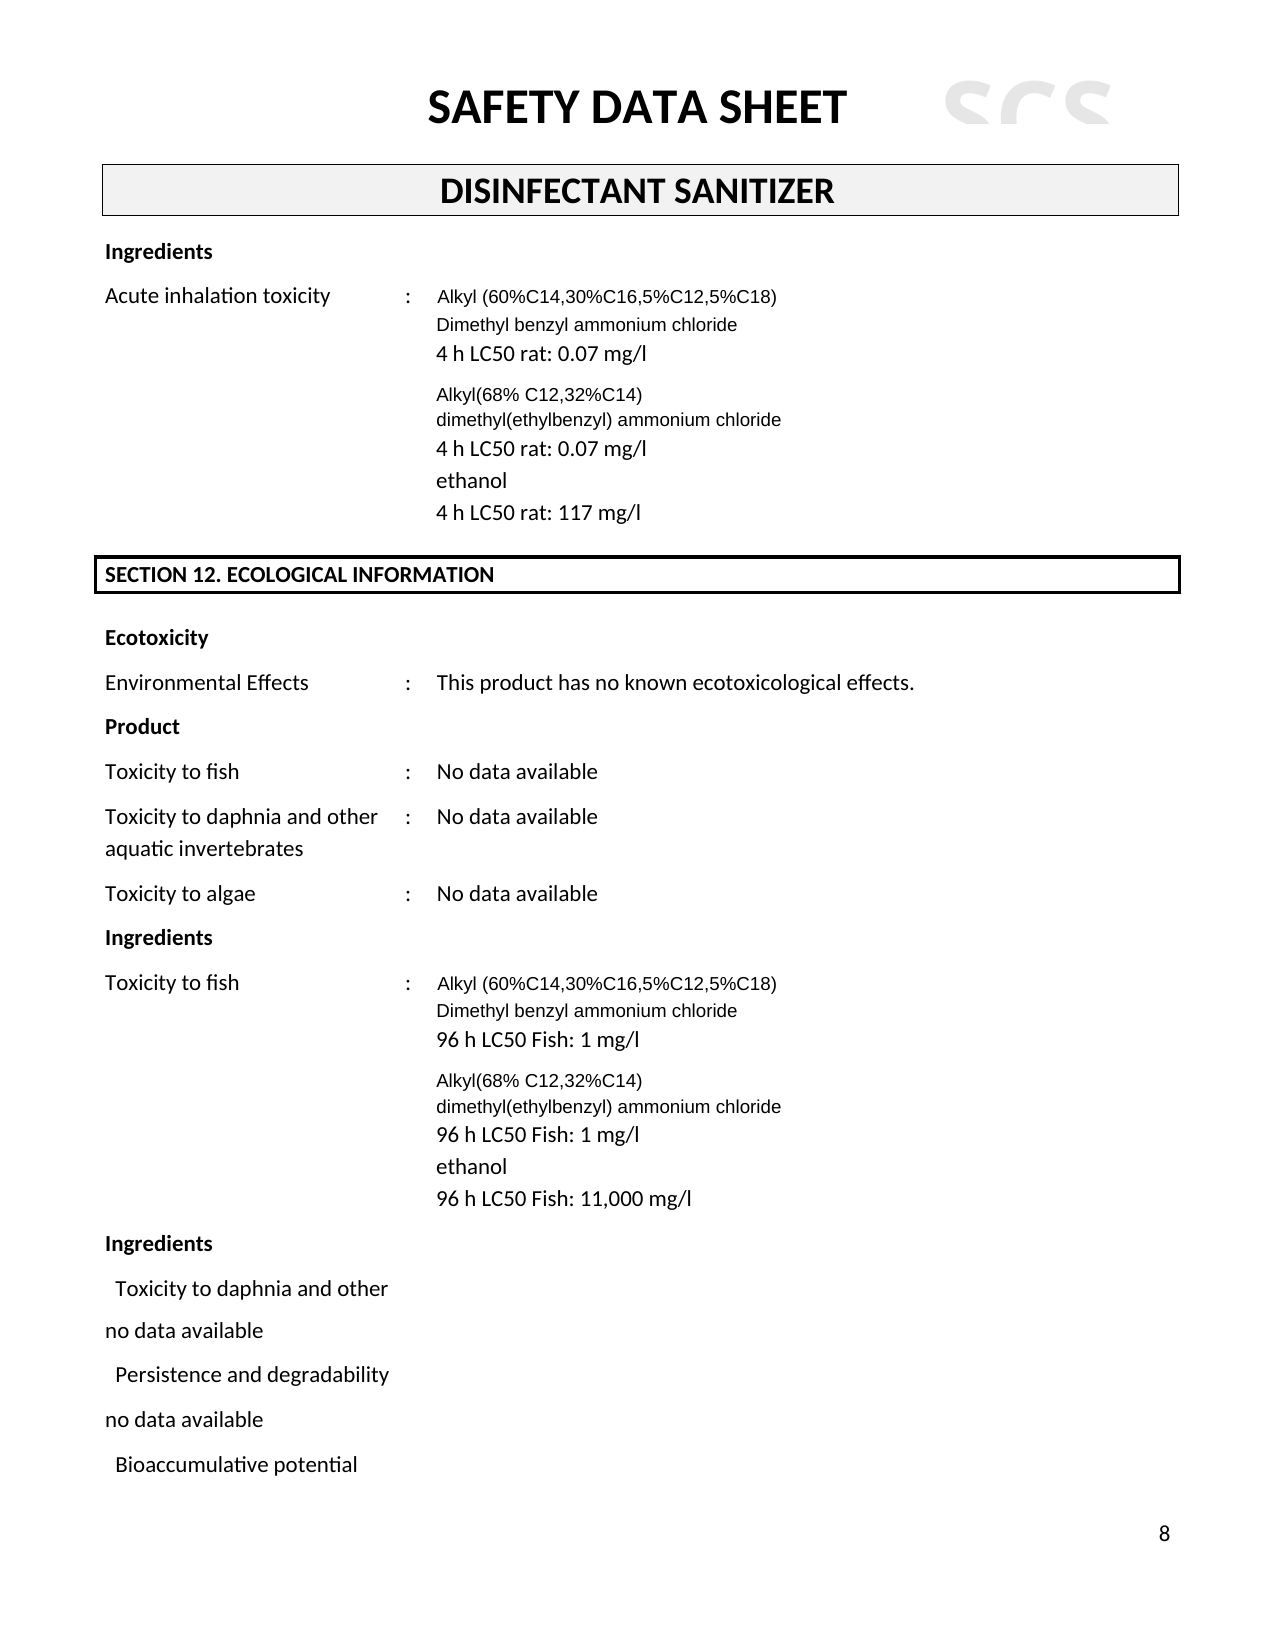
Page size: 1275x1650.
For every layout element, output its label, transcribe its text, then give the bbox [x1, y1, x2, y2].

text 96 h LC50 Fish: 11,000 mg/l [105, 1184, 1170, 1213]
text Bioaccumulative potential [105, 1450, 1170, 1478]
text Product [105, 712, 1170, 740]
text 4 h LC50 rat: 117 mg/l [105, 498, 1170, 526]
text dimethyl(ethylbenzyl) ammonium chloride [105, 1095, 1170, 1117]
text ethanol [105, 1152, 1170, 1180]
text SECTION 12. ECOLOGICAL INFORMATION [97, 559, 1178, 591]
text Environmental Effects : This product has no known ecotoxicological effects. [105, 668, 1170, 696]
text Toxicity to algae : No data available [105, 879, 1170, 907]
text dimethyl(ethylbenzyl) ammonium chloride [105, 409, 1170, 431]
text Ingredients [105, 237, 1170, 265]
text ethanol [105, 466, 1170, 494]
text Alkyl(68% C12,32%C14) [105, 383, 1170, 405]
text no data available [105, 1405, 1170, 1433]
text Acute inhalation toxicity : Alkyl (60%C14,30%C16,5%C12,5%C18) [105, 282, 1170, 310]
text 4 h LC50 rat: 0.07 mg/l [105, 339, 1170, 367]
text Toxicity to daphnia and other : No data available [105, 802, 1170, 830]
text Persistence and degradability [105, 1361, 1170, 1389]
text 96 h LC50 Fish: 1 mg/l [105, 1025, 1170, 1053]
text Toxicity to fish : No data available [105, 757, 1170, 785]
text Ingredients [105, 923, 1170, 951]
text Ingredients [105, 1229, 1170, 1257]
text Dimethyl benzyl ammonium chloride [105, 314, 1170, 335]
text Toxicity to daphnia and other [105, 1274, 1170, 1302]
text 96 h LC50 Fish: 1 mg/l [105, 1120, 1170, 1148]
text Alkyl(68% C12,32%C14) [105, 1070, 1170, 1091]
text Toxicity to fish : Alkyl (60%C14,30%C16,5%C12,5%C18) [105, 968, 1170, 996]
text aquatic invertebrates [105, 834, 1170, 862]
text Dimethyl benzyl ammonium chloride [105, 1000, 1170, 1022]
text Ecotoxicity [105, 623, 1170, 651]
text no data available [105, 1316, 1170, 1344]
text 4 h LC50 rat: 0.07 mg/l [105, 434, 1170, 462]
